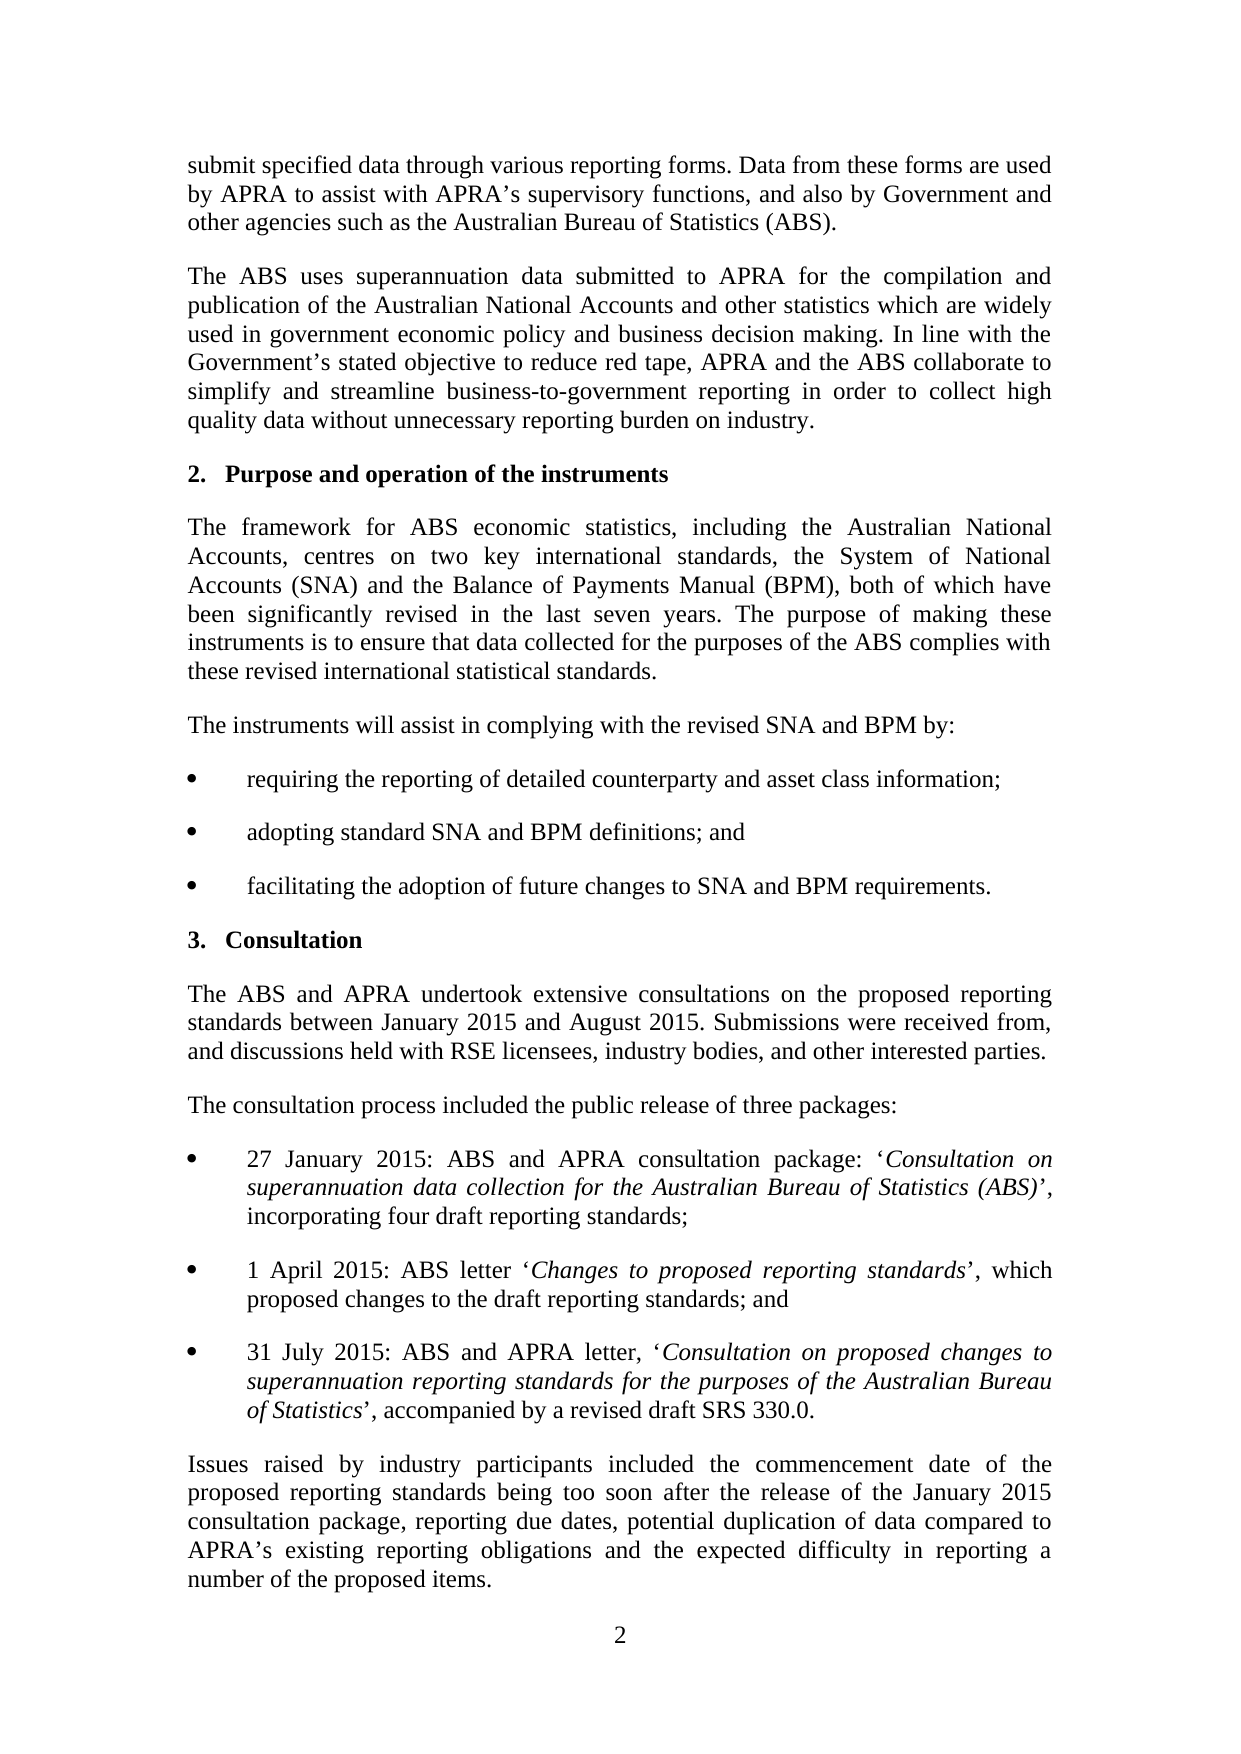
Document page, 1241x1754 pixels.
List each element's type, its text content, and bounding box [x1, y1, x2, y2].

text The framework for ABS economic statistics, including the Australian National Accounts, centres on two key international standards, the System of National Accounts (SNA) and the Balance of Payments Manual (BPM), both of which have been significantly revised in the last seven years. The purpose of making these instruments is to ensure that data collected for the purposes of the ABS complies with these revised international statistical standards. [187, 512, 1053, 685]
subtitle The consultation process included the public release of three packages: [187, 1090, 1053, 1119]
subtitle adopting standard SNA and BPM definitions; and [187, 817, 1053, 846]
subtitle Consultation [187, 925, 1053, 954]
subtitle 27 January 2015: ABS and APRA consultation package: ‘Consultation on superannuation data collection for the Australian Bureau of Statistics (ABS)’, incorporating four draft reporting standards; [187, 1144, 1053, 1230]
subtitle 31 July 2015: ABS and APRA letter, ‘Consultation on proposed changes to superannuation reporting standards for the purposes of the Australian Bureau of Statistics’, accompanied by a revised draft SRS 330.0. [187, 1337, 1053, 1424]
subtitle facilitating the adoption of future changes to SNA and BPM requirements. [187, 871, 1053, 900]
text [187, 150, 1053, 236]
text The instruments will assist in complying with the revised SNA and BPM by: [187, 710, 1053, 739]
subtitle The ABS and APRA undertook extensive consultations on the proposed reporting standards between January 2015 and August 2015. Submissions were received from, and discussions held with RSE licensees, industry bodies, and other interested parties. [187, 979, 1053, 1065]
text The ABS uses superannuation data submitted to APRA for the compilation and publication of the Australian National Accounts and other statistics which are widely used in government economic policy and business decision making. In line with the Government’s stated objective to reduce red tape, APRA and the ABS collaborate to simplify and streamline business-to-government reporting in order to collect high quality data without unnecessary reporting burden on industry. [187, 261, 1053, 434]
subtitle Issues raised by industry participants included the commencement date of the proposed reporting standards being too soon after the release of the January 2015 consultation package, reporting due dates, potential duplication of data compared to APRA’s existing reporting obligations and the expected difficulty in reporting a number of the proposed items. [187, 1449, 1053, 1592]
subtitle Purpose and operation of the instruments [187, 459, 1053, 487]
subtitle 1 April 2015: ABS letter ‘Changes to proposed reporting standards’, which proposed changes to the draft reporting standards; and [187, 1255, 1053, 1312]
subtitle requiring the reporting of detailed counterparty and asset class information; [187, 764, 1053, 792]
